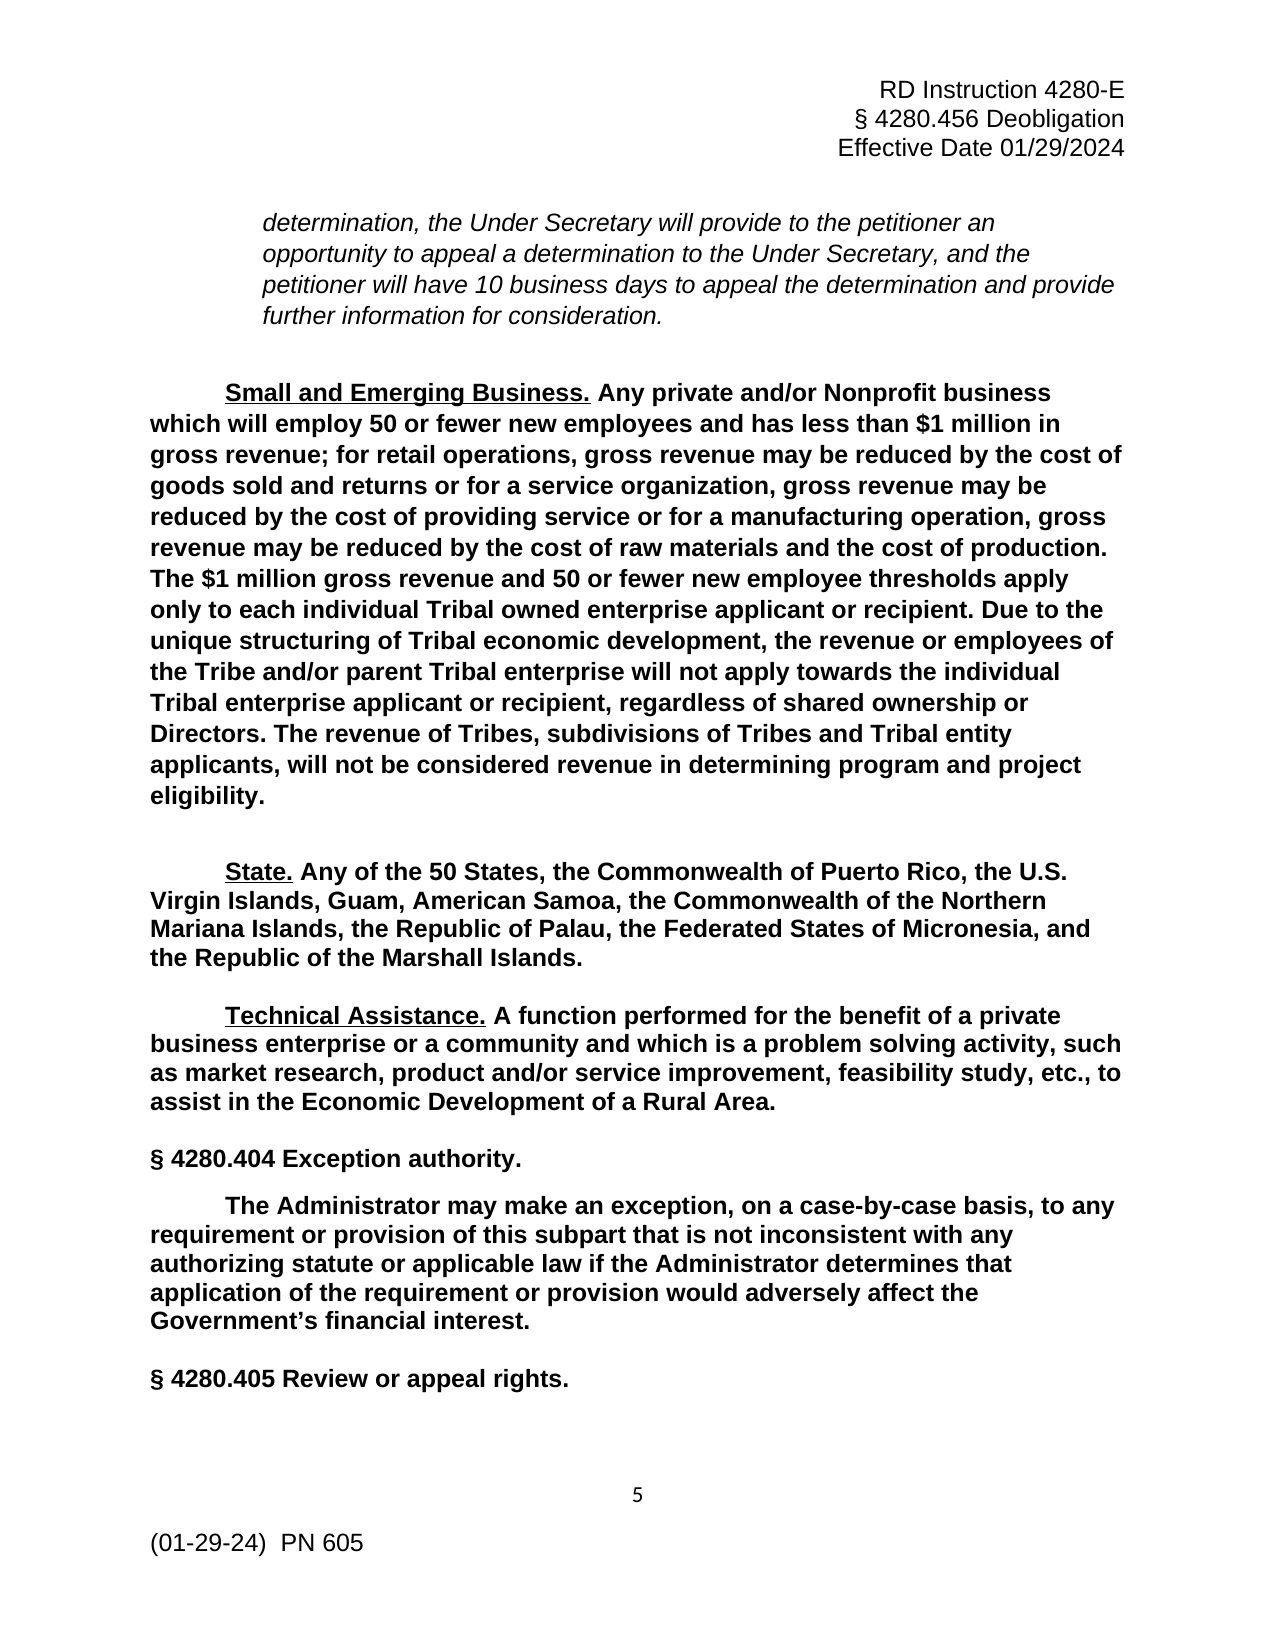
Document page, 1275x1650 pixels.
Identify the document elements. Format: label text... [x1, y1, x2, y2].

subtitle § 4280.404 Exception authority. [150, 1144, 1125, 1172]
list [225, 208, 1125, 330]
text State. Any of the 50 States, the Commonwealth of Puerto Rico, the U.S. Virgin Islands, Guam, American Samoa, the Commonwealth of the Northern Mariana Islands, the Republic of Palau, the Federated States of Micronesia, and the Republic of the Marshall Islands. [150, 857, 1125, 972]
subtitle § 4280.405 Review or appeal rights. [150, 1364, 1125, 1393]
text Small and Emerging Business. Any private and/or Nonprofit business which will employ 50 or fewer new employees and has less than $1 million in gross revenue; for retail operations, gross revenue may be reduced by the cost of goods sold and returns or for a service organization, gross revenue may be reduced by the cost of providing service or for a manufacturing operation, gross revenue may be reduced by the cost of raw materials and the cost of production. The $1 million gross revenue and 50 or fewer new employee thresholds apply only to each individual Tribal owned enterprise applicant or recipient. Due to the unique structuring of Tribal economic development, the revenue or employees of the Tribe and/or parent Tribal enterprise will not apply towards the individual Tribal enterprise applicant or recipient, regardless of shared ownership or Directors. The revenue of Tribes, subdivisions of Tribes and Tribal entity applicants, will not be considered revenue in determining program and project eligibility. [150, 378, 1125, 810]
text The Administrator may make an exception, on a case-by-case basis, to any requirement or provision of this subpart that is not inconsistent with any authorizing statute or applicable law if the Administrator determines that application of the requirement or provision would adversely affect the Government’s financial interest. [150, 1191, 1125, 1335]
text Technical Assistance. A function performed for the benefit of a private business enterprise or a community and which is a problem solving activity, such as market research, product and/or service improvement, feasibility study, etc., to assist in the Economic Development of a Rural Area. [150, 1001, 1125, 1116]
